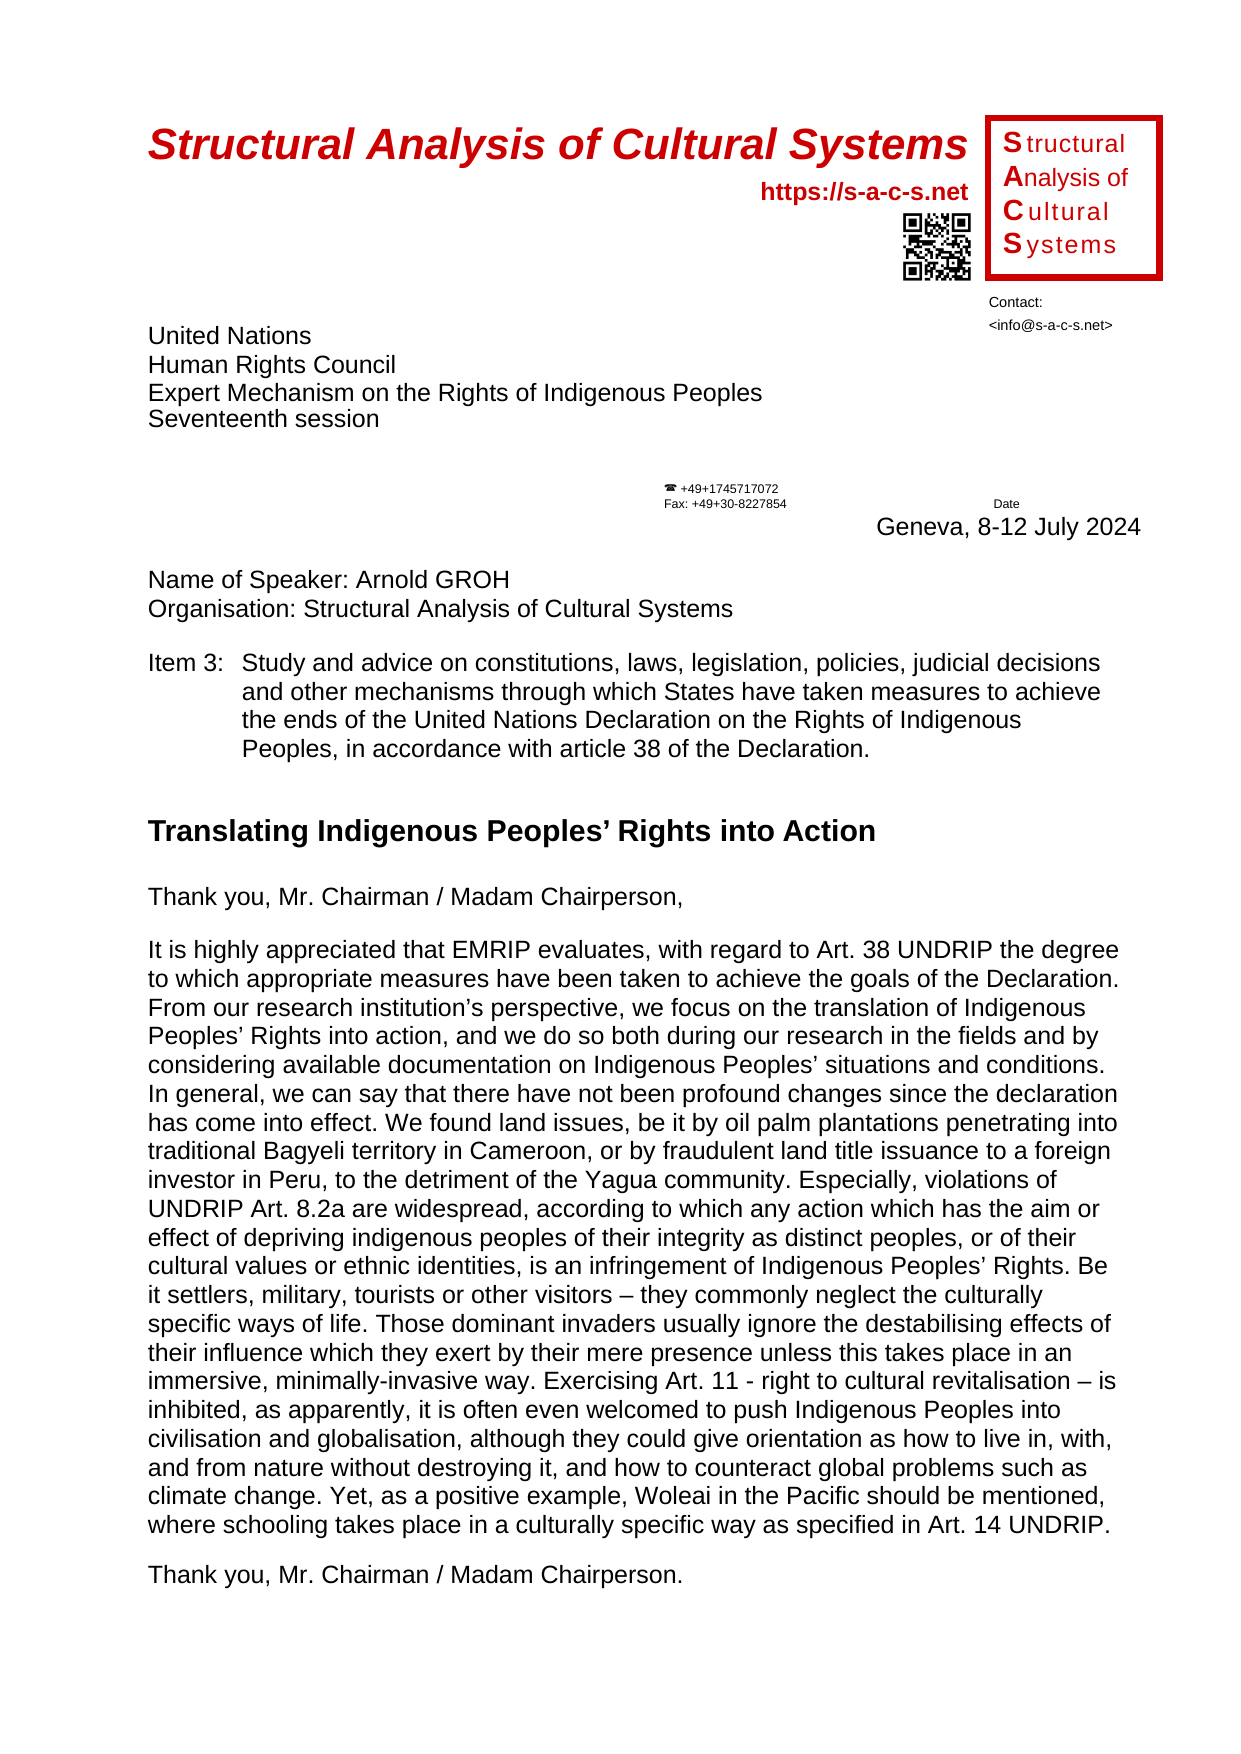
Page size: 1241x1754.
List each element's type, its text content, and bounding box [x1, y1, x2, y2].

text Thank you, Mr. Chairman / Madam Chairperson. [148, 1564, 1122, 1589]
text Structural Analysis of Cultural Systems [148, 118, 985, 168]
text https://s-a-c-s.net [148, 177, 968, 206]
text Seventeenth session [148, 407, 1122, 457]
text Item 3: Study and advice on constitutions, laws, legislation, policies, judicial decisions and other mechanisms through which States have taken measures to achieve the ends of the United Nations Declaration on the Rights of Indigenous Peoples, in accordance with article 38 of the Declaration. [148, 648, 1122, 763]
picture [901, 211, 973, 283]
text Name of Speaker: Arnold GROH [148, 565, 1122, 594]
text Translating Indigenous Peoples’ Rights into Action [148, 813, 1122, 847]
text It is highly appreciated that EMRIP evaluates, with regard to Art. 38 UNDRIP the degree to which appropriate measures have been taken to achieve the goals of the Declaration. From our research institution’s perspective, we focus on the translation of Indigenous Peoples’ Rights into action, and we do so both during our research in the fields and by considering available documentation on Indigenous Peoples’ situations and conditions. In general, we can say that there have not been profound changes since the declaration has come into effect. We found land issues, be it by oil palm plantations penetrating into traditional Bagyeli territory in Cameroon, or by fraudulent land title issuance to a foreign investor in Peru, to the detriment of the Yagua community. Especially, violations of UNDRIP Art. 8.2a are widespread, according to which any action which has the aim or effect of depriving indigenous peoples of their integrity as distinct peoples, or of their cultural values or ethnic identities, is an infringement of Indigenous Peoples’ Rights. Be it settlers, military, tourists or other visitors – they commonly neglect the culturally specific ways of life. Those dominant invaders usually ignore the destabilising effects of their influence which they exert by their mere presence unless this takes place in an immersive, minimally-invasive way. Exercising Art. 11 - right to cultural revitalisation – is inhibited, as apparently, it is often even welcomed to push Indigenous Peoples into civilisation and globalisation, although they could give orientation as how to live in, with, and from nature without destroying it, and how to counteract global problems such as climate change. Yet, as a positive example, Woleai in the Pacific should be mentioned, where schooling takes place in a culturally specific way as specified in Art. 14 UNDRIP. [148, 935, 1122, 1539]
text United Nations [148, 321, 1122, 350]
text Human Rights Council Expert Mechanism on the Rights of Indigenous Peoples [148, 350, 1122, 407]
text Thank you, Mr. Chairman / Madam Chairperson, [148, 885, 1122, 910]
text Geneva, 8-12 July 2024 [148, 515, 1141, 540]
text Fax: +49+30-8227854 Date [148, 497, 1122, 511]
text +49+1745717072 [148, 482, 1122, 497]
text Organisation: Structural Analysis of Cultural Systems [148, 594, 1122, 623]
